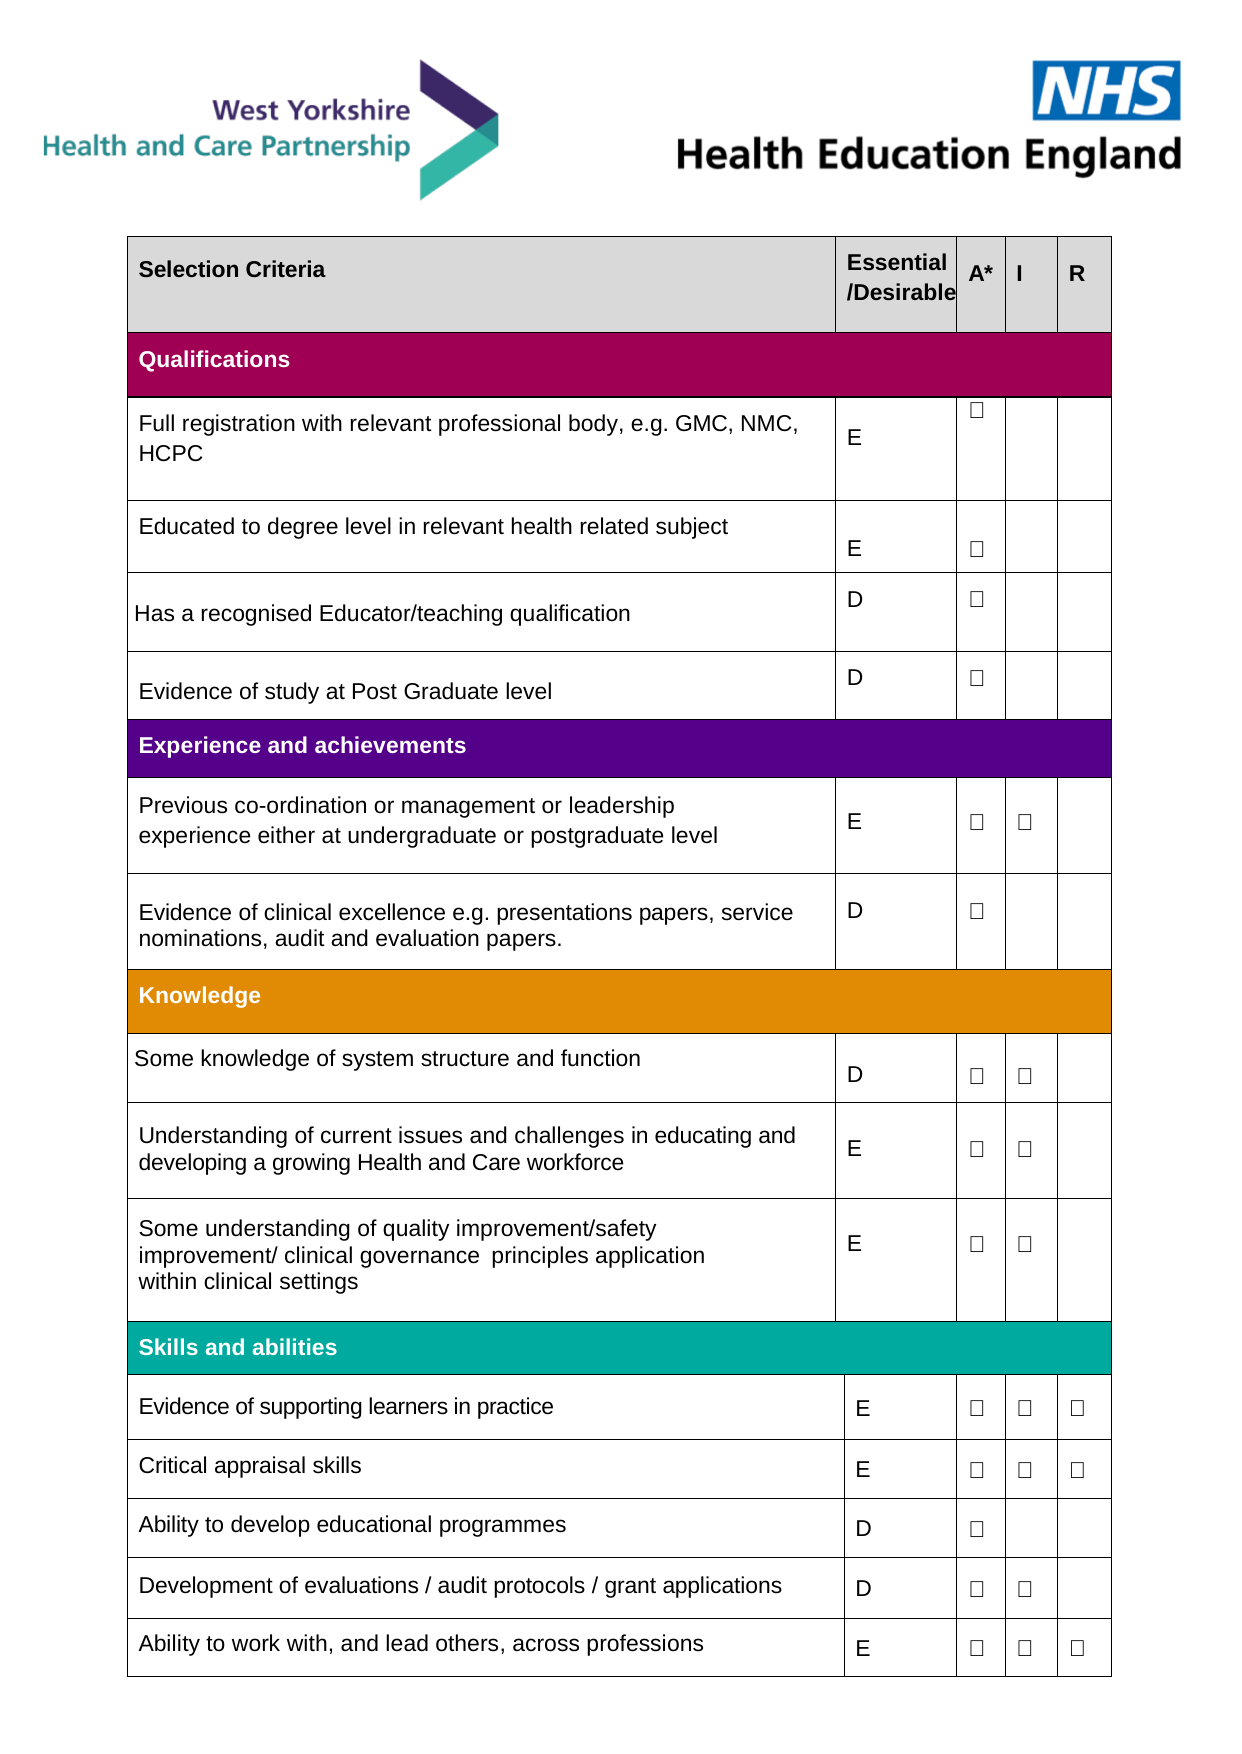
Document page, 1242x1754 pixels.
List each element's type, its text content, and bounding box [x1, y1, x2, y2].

table_cell [1006, 398, 1057, 500]
table_cell D [836, 652, 956, 719]
table_cell Some knowledge of system structure and function [128, 1034, 835, 1102]
table_cell Knowledge [128, 970, 1111, 1033]
table_cell D [836, 874, 956, 969]
table_cell  [957, 1375, 1005, 1439]
table_cell  [957, 778, 1005, 873]
table_cell  [957, 1034, 1005, 1102]
table_header A* [957, 237, 1005, 332]
table_cell E [845, 1619, 956, 1676]
table_cell [1058, 501, 1111, 572]
table_cell  [1006, 1034, 1057, 1102]
table_cell  [957, 573, 1005, 651]
table_cell Ability to develop educational programmes [128, 1499, 844, 1557]
table_cell [1058, 573, 1111, 651]
table_cell E [836, 778, 956, 873]
table_cell  [957, 1440, 1005, 1498]
table_cell [1058, 1034, 1111, 1102]
table_cell [1058, 1103, 1111, 1198]
table_cell Critical appraisal skills [128, 1440, 844, 1498]
table_cell Has a recognised Educator/teaching qualification [128, 573, 835, 651]
table_cell Evidence of clinical excellence e.g. presentations papers, service nominations, audit and evaluation papers. [128, 874, 835, 969]
table_cell D [845, 1558, 956, 1617]
table_cell [1006, 652, 1057, 719]
picture [618, 1, 1237, 233]
table_cell [1006, 1499, 1057, 1557]
table_cell Some understanding of quality improvement/safety improvement/ clinical governance principles application within clinical settings [128, 1199, 835, 1321]
table_cell [1006, 573, 1057, 651]
table_cell  [957, 501, 1005, 572]
table_cell Qualifications [128, 333, 1111, 396]
table_cell  [957, 874, 1005, 969]
table_cell  [957, 1199, 1005, 1321]
table_cell D [836, 573, 956, 651]
table_cell Skills and abilities [128, 1322, 1111, 1374]
table_cell  [1006, 778, 1057, 873]
table_cell E [836, 501, 956, 572]
table_cell  [957, 1558, 1005, 1617]
table_cell  [957, 652, 1005, 719]
table_cell [1058, 1499, 1111, 1557]
table_cell [1058, 778, 1111, 873]
table_cell E [836, 1103, 956, 1198]
table_header I [1006, 237, 1057, 332]
table_cell E [836, 398, 956, 500]
table_cell D [836, 1034, 956, 1102]
table_cell  [1058, 1619, 1111, 1676]
table_cell [1058, 874, 1111, 969]
table_cell  [1058, 1440, 1111, 1498]
table_cell [1006, 874, 1057, 969]
table_cell Evidence of supporting learners in practice [128, 1375, 844, 1439]
table_cell Evidence of study at Post Graduate level [128, 652, 835, 719]
table_cell E [845, 1375, 956, 1439]
table_cell  [957, 1619, 1005, 1676]
table_cell  [1006, 1375, 1057, 1439]
table_cell  [1058, 1375, 1111, 1439]
table_cell [1006, 501, 1057, 572]
table_cell  [1006, 1558, 1057, 1617]
table_cell Experience and achievements [128, 720, 1111, 777]
table_cell E [836, 1199, 956, 1321]
table_cell Educated to degree level in relevant health related subject [128, 501, 835, 572]
table_cell  [1006, 1440, 1057, 1498]
table_cell Development of evaluations / audit protocols / grant applications [128, 1558, 844, 1617]
table_cell [1058, 652, 1111, 719]
table_cell  [957, 1103, 1005, 1198]
table_cell [1058, 1199, 1111, 1321]
table_cell  [957, 398, 1005, 500]
table_cell Full registration with relevant professional body, e.g. GMC, NMC, HCPC [128, 398, 835, 500]
table_header Selection Criteria [128, 237, 835, 332]
table_header R [1058, 237, 1111, 332]
table_cell Understanding of current issues and challenges in educating and developing a growing Health and Care workforce [128, 1103, 835, 1198]
table_cell  [1006, 1103, 1057, 1198]
table_cell Ability to work with, and lead others, across professions [128, 1619, 844, 1676]
picture [43, 59, 499, 201]
table_cell E [845, 1440, 956, 1498]
table_cell [1058, 398, 1111, 500]
table_header Essential /Desirable [836, 237, 956, 332]
table_cell Previous co-ordination or management or leadership experience either at undergraduate or postgraduate level [128, 778, 835, 873]
table_cell D [845, 1499, 956, 1557]
table_cell [1058, 1558, 1111, 1617]
table_cell  [1006, 1619, 1057, 1676]
table_cell  [957, 1499, 1005, 1557]
table_cell  [1006, 1199, 1057, 1321]
